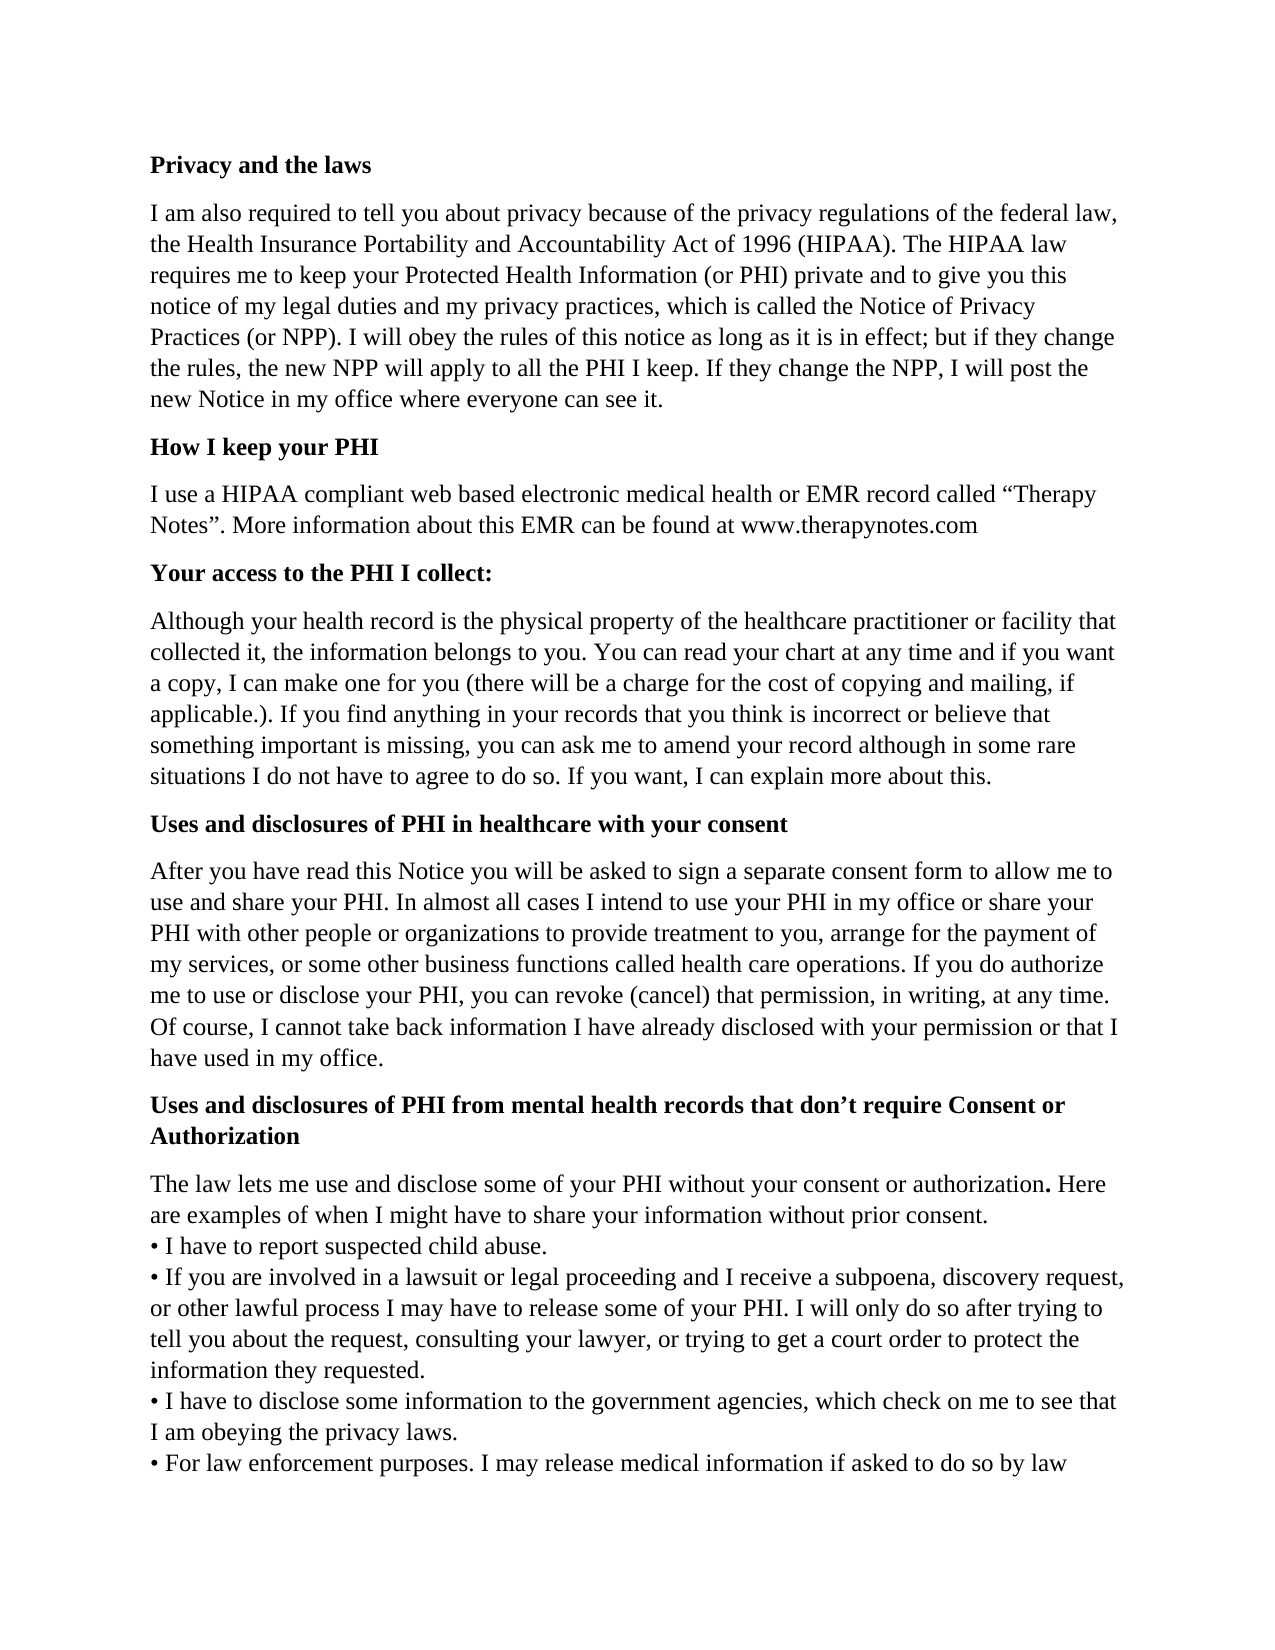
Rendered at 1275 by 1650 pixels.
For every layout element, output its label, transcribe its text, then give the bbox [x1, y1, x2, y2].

text Uses and disclosures of PHI from mental health records that don’t require Consent or Authorization [150, 1090, 1125, 1150]
text Your access to the PHI I collect: [150, 558, 1125, 587]
text Although your health record is the physical property of the healthcare practitioner or facility that collected it, the information belongs to you. You can read your chart at any time and if you want a copy, I can make one for you (there will be a charge for the cost of copying and mailing, if applicable.). If you find anything in your records that you think is incorrect or believe that something important is missing, you can ask me to amend your record although in some rare situations I do not have to agree to do so. If you want, I can explain more about this. [150, 606, 1125, 790]
text Privacy and the laws [150, 150, 1125, 179]
text Uses and disclosures of PHI in healthcare with your consent [150, 809, 1125, 837]
text After you have read this Notice you will be asked to sign a separate consent form to allow me to use and share your PHI. In almost all cases I intend to use your PHI in my office or share your PHI with other people or organizations to provide treatment to you, arrange for the payment of my services, or some other business functions called health care operations. If you do authorize me to use or disclose your PHI, you can revoke (cancel) that permission, in writing, at any time. Of course, I cannot take back information I have already disclosed with your permission or that I have used in my office. [150, 856, 1125, 1071]
text I use a HIPAA compliant web based electronic medical health or EMR record called “Therapy Notes”. More information about this EMR can be found at www.therapynotes.com [150, 479, 1125, 539]
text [150, 1169, 1125, 1477]
text I am also required to tell you about privacy because of the privacy regulations of the federal law, the Health Insurance Portability and Accountability Act of 1996 (HIPAA). The HIPAA law requires me to keep your Protected Health Information (or PHI) private and to give you this notice of my legal duties and my privacy practices, which is called the Notice of Privacy Practices (or NPP). I will obey the rules of this notice as long as it is in effect; but if they change the rules, the new NPP will apply to all the PHI I keep. If they change the NPP, I will post the new Notice in my office where everyone can see it. [150, 198, 1125, 413]
text How I keep your PHI [150, 432, 1125, 460]
